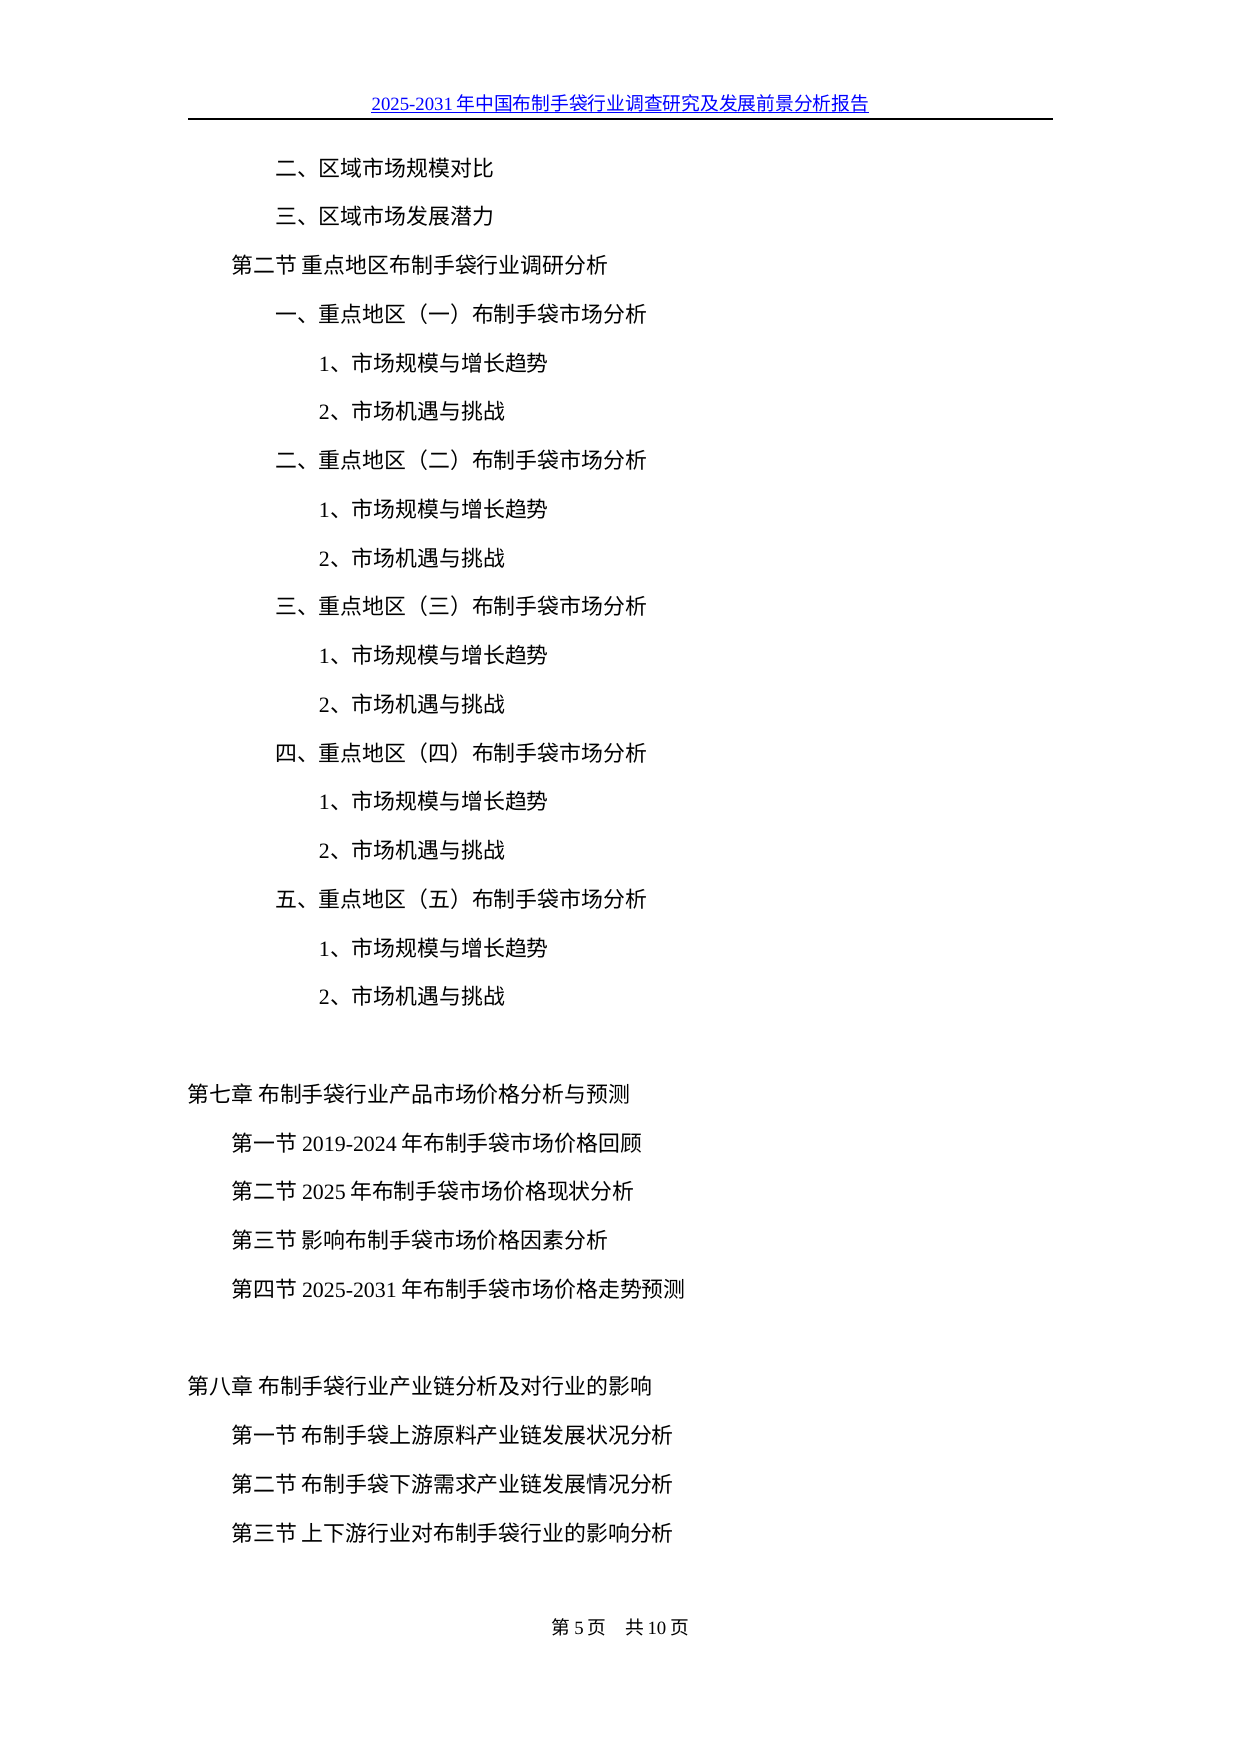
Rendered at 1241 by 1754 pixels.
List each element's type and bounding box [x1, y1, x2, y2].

text [187, 150, 1053, 1548]
